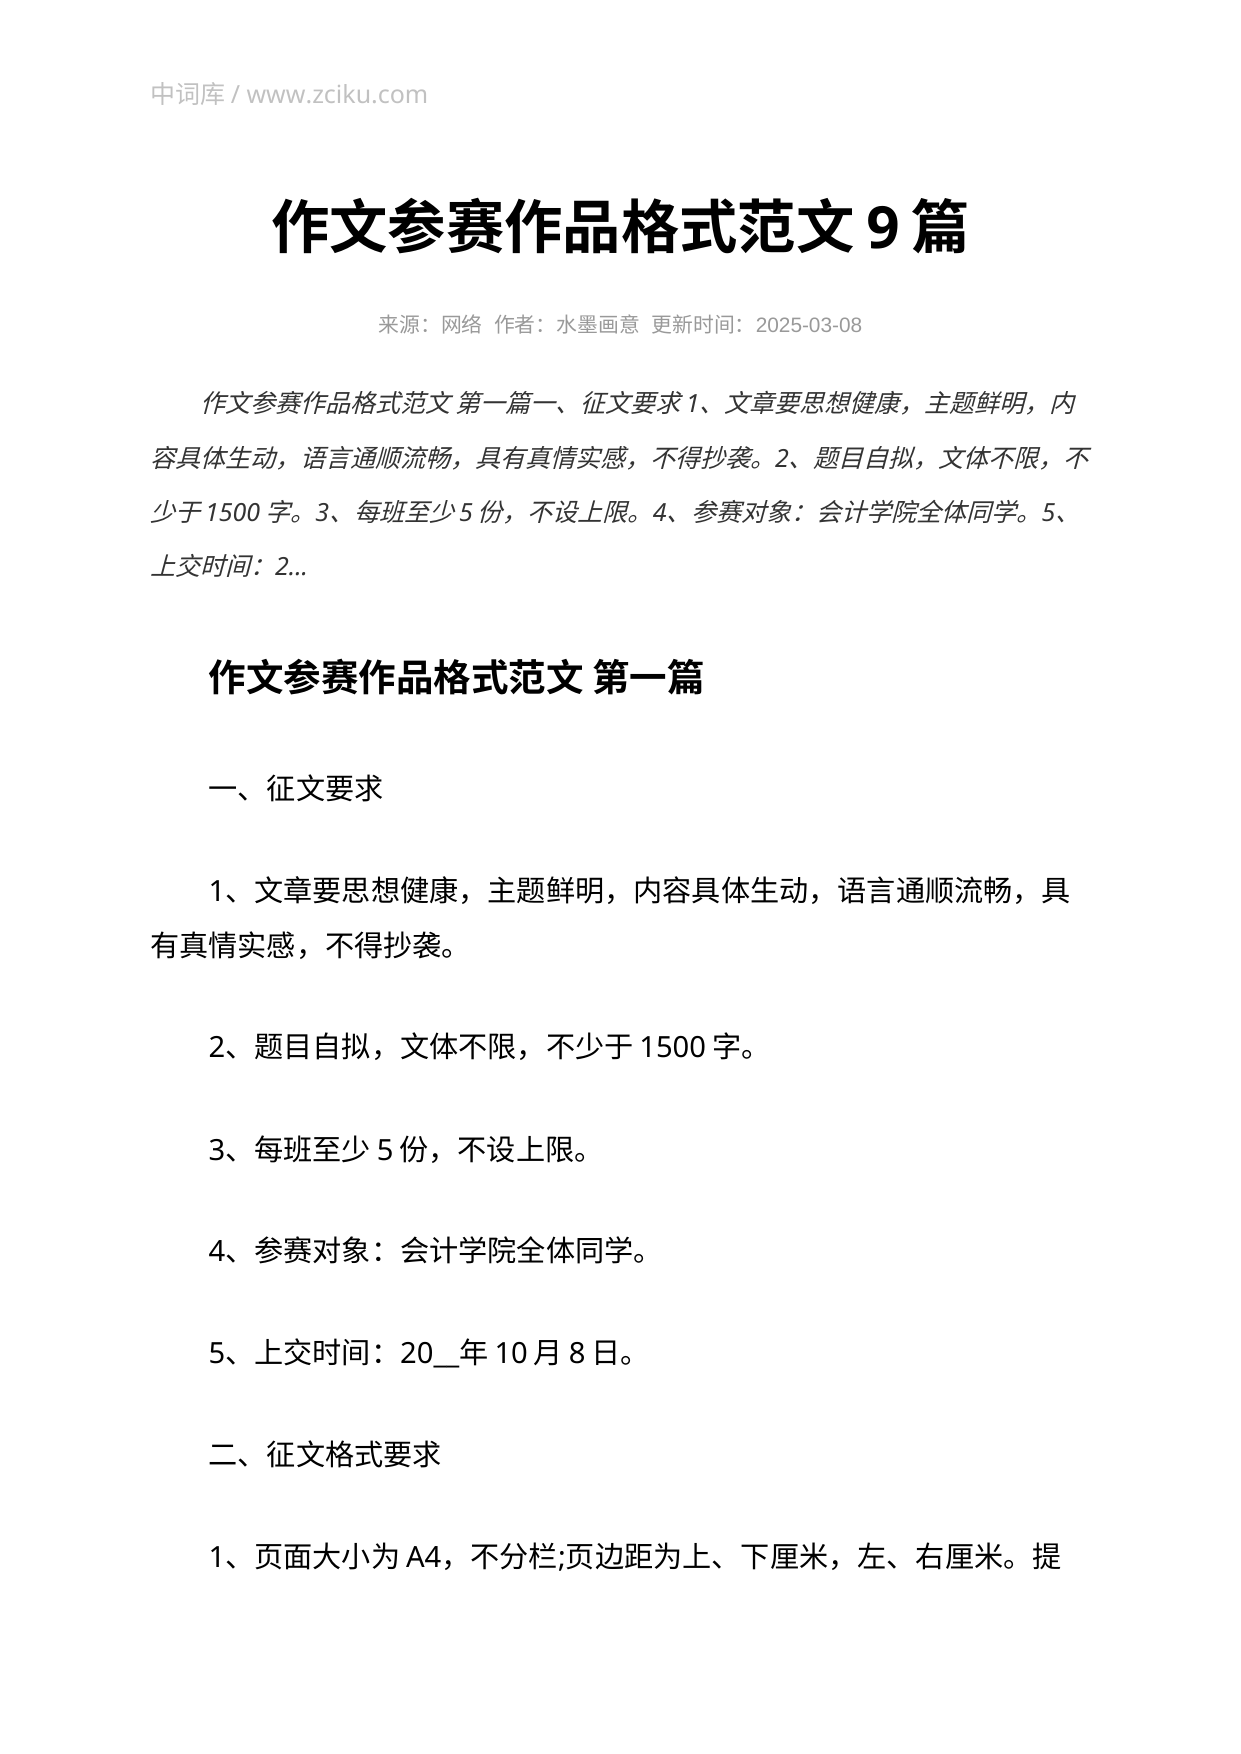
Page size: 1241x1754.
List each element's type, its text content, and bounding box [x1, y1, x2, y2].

text 1、文章要思想健康，主题鲜明，内容具体生动，语言通顺流畅，具有真情实感，不得抄袭。 [150, 867, 1090, 964]
text 来源：网络 作者：水墨画意 更新时间：2025-03-08 [150, 313, 1090, 337]
text 作文参赛作品格式范文 第一篇 [150, 648, 1090, 702]
text 二、征文格式要求 [150, 1432, 1090, 1474]
text 3、每班至少5份，不设上限。 [150, 1126, 1090, 1168]
text 一、征文要求 [150, 766, 1090, 808]
text 4、参赛对象：会计学院全体同学。 [150, 1228, 1090, 1270]
text 2、题目自拟，文体不限，不少于1500字。 [150, 1024, 1090, 1066]
text 5、上交时间：20__年10月8日。 [150, 1330, 1090, 1372]
text 作文参赛作品格式范文 第一篇一、征文要求1、文章要思想健康，主题鲜明，内容具体生动，语言通顺流畅，具有真情实感，不得抄袭。2、题目自拟，文体不限，不少于1500字。3、每班至少5份，不设上限。4、参赛对象：会计学院全体同学。5、上交时间：2... [150, 384, 1090, 583]
subtitle 作文参赛作品格式范文9篇 [150, 181, 1090, 266]
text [150, 1534, 1090, 1576]
